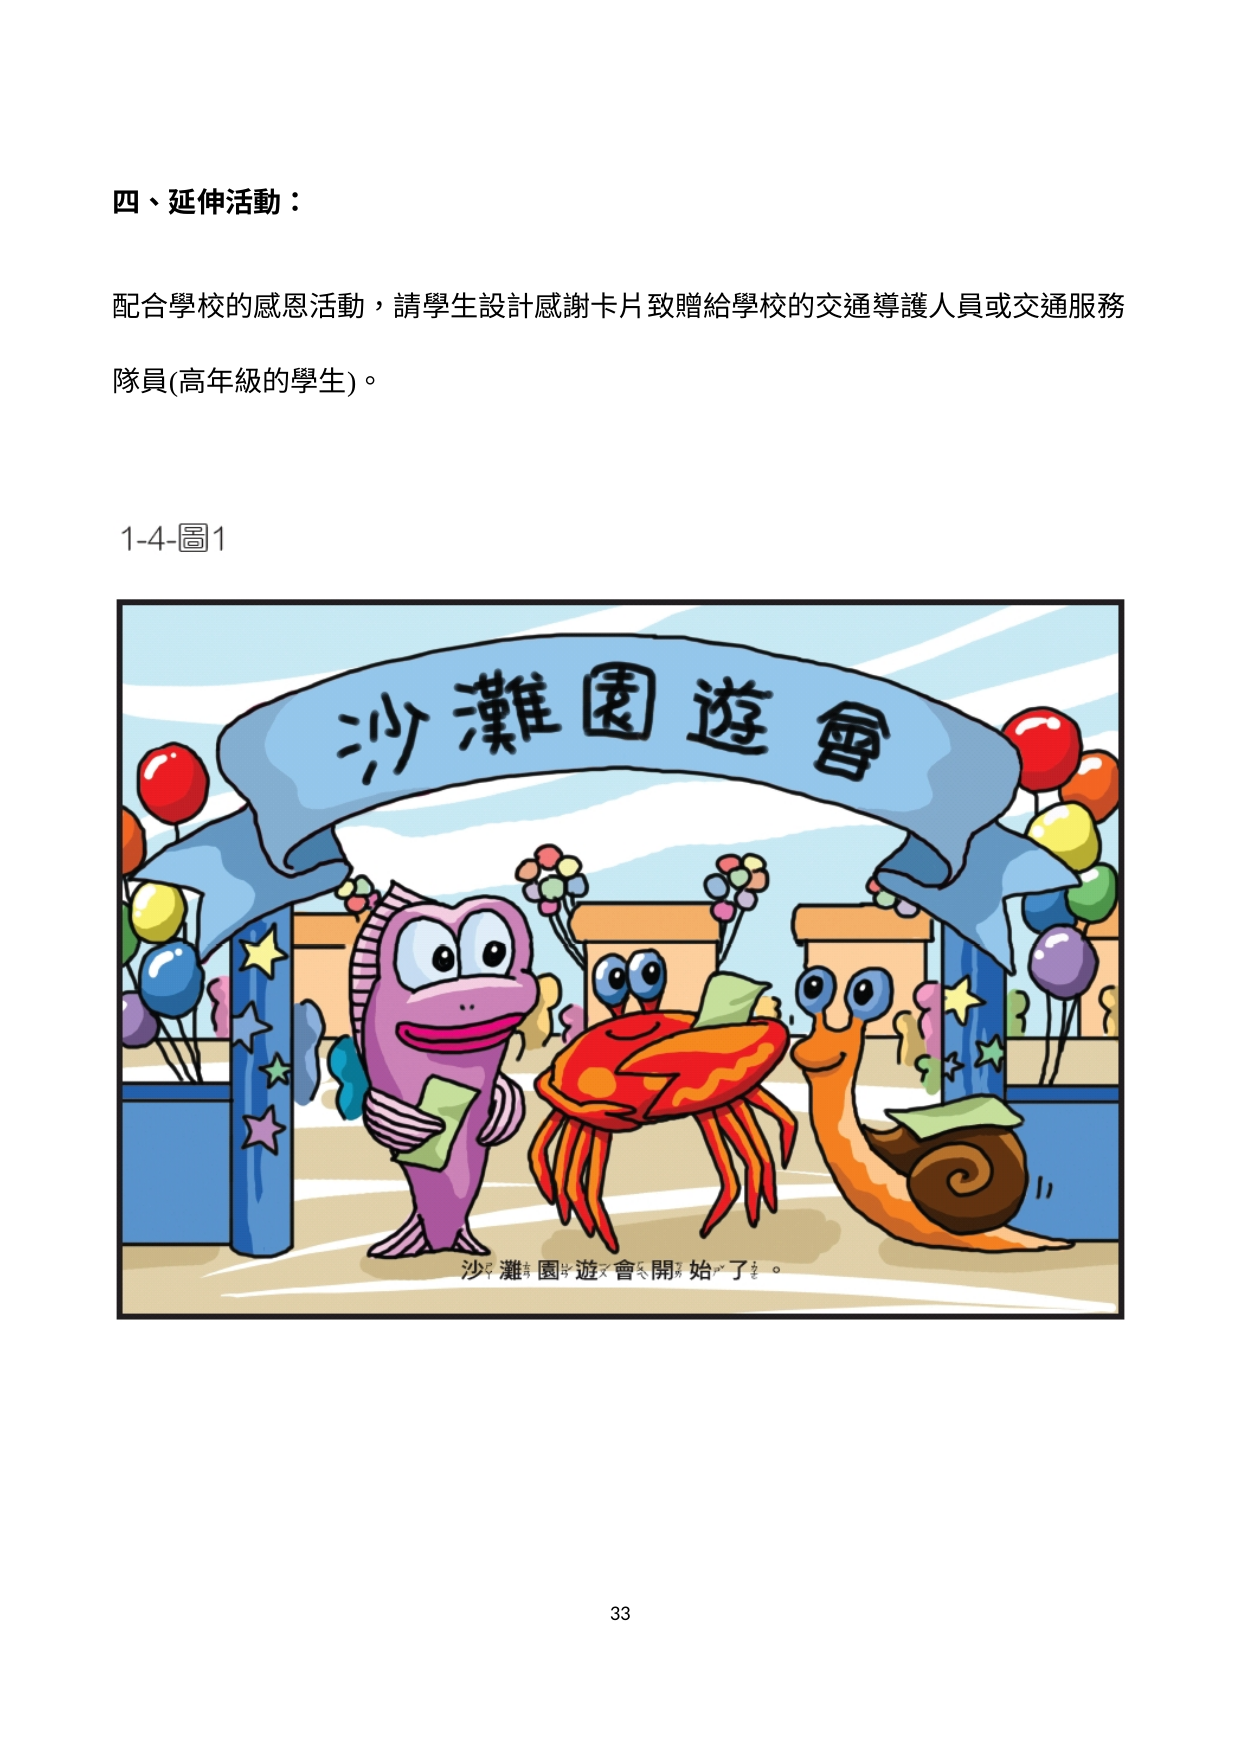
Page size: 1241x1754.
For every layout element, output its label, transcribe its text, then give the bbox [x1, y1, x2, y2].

text 配合學校的感恩活動，請學生設計感謝卡片致贈給學校的交通導護人員或交通服務隊員(高年級的學生)。 [112, 267, 1128, 417]
picture [112, 520, 1128, 1322]
text 四、延伸活動： [112, 162, 1128, 237]
